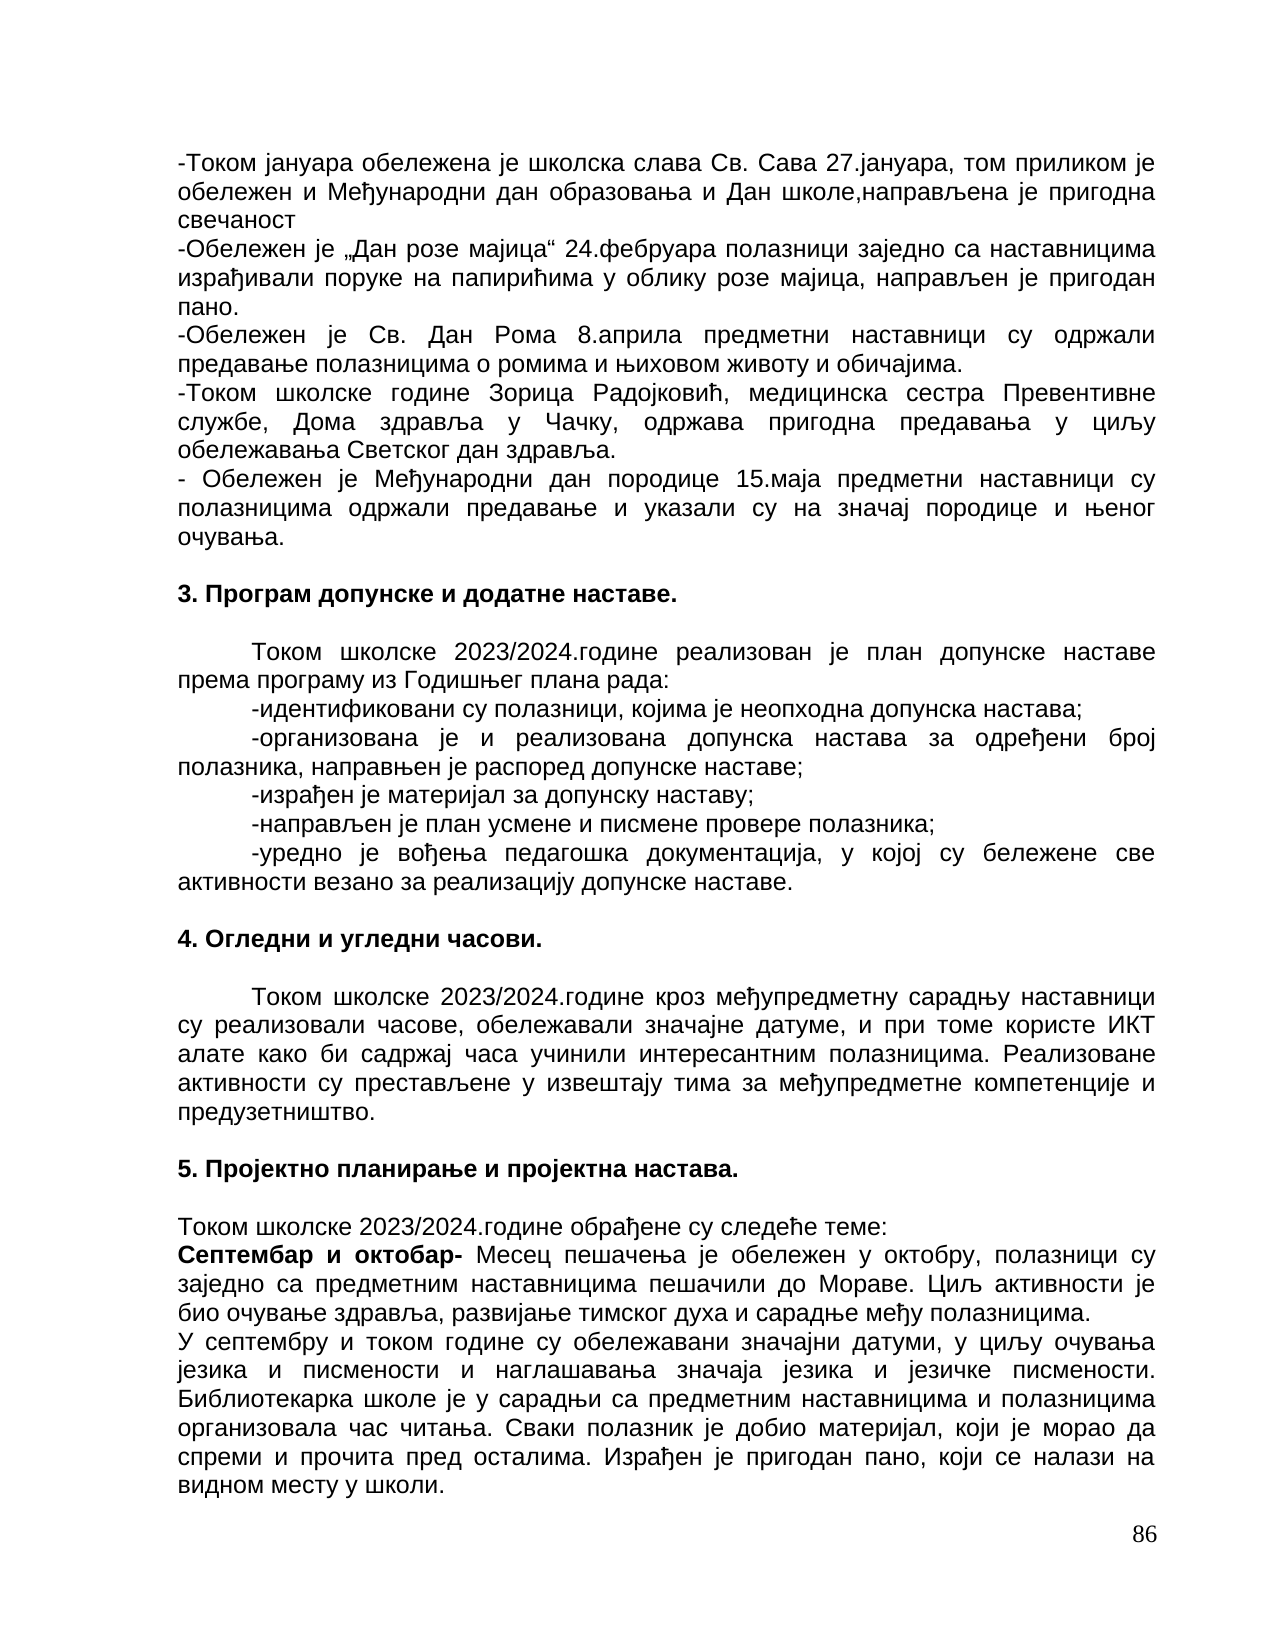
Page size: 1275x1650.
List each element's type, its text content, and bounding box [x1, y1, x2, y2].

text -Обележен је „Дан розе мајица“ 24.фебруара полазници заједно са наставницима израђивали поруке на папирићима у облику розе мајица, направљен је пригодан пано. [177, 234, 1157, 320]
text Септембар и октобар- Месец пешачења је обележен у октобру, полазници су заједно са предметним наставницима пешачили до Мораве. Циљ активности је био очување здравља, развијање тимског духа и сарадње међу полазницима. [177, 1240, 1157, 1326]
text Током школске 2023/2024.године реализован је план допунске наставе према програму из Годишњег плана рада: [177, 636, 1157, 694]
text - Обележен је Међународни дан породице 15.маја предметни наставници су полазницима одржали предавање и указали су на значај породице и њеног очувања. [177, 464, 1157, 550]
text -организована је и реализована допунска настава за одређени број полазника, направњен је распоред допунске наставе; [177, 723, 1157, 780]
text -Током јануара обележена је школска слава Св. Сава 27.јануара, том приликом је обележен и Међународни дан образовања и Дан школе,направљена је пригодна свечаност [177, 148, 1157, 234]
text У септембру и током године су обележавани значајни датуми, у циљу очувања језика и писмености и наглашавања значаја језика и језичке писмености. Библиотекарка школе је у сарадњи са предметним наставницима и полазницима организовала час читања. Сваки полазник је добио материјал, који је морао да спреми и прочита пред осталима. Израђен је пригодан пано, који се налази на видном месту у школи. [177, 1326, 1157, 1499]
text Током школске 2023/2024.године кроз међупредметну сарадњу наставници су реализовали часове, обележавали значајне датуме, и при томе користе ИКТ алате како би садржај часа учинили интересантним полазницима. Реализоване активности су престављене у извештају тима за међупредметне компетенције и предузетништво. [177, 981, 1157, 1125]
text -уредно је вођења педагошка документација, у којој су бележене све активности везано за реализацију допунске наставе. [177, 838, 1157, 895]
text 5. Пројектно планирање и пројектна настава. [177, 1154, 1157, 1183]
text 4. Огледни и угледни часови. [177, 924, 1157, 953]
text -идентификовани су полазници, којима је неопходна допунска настава; [177, 694, 1157, 723]
text -направљен је план усмене и писмене провере полазника; [177, 809, 1157, 838]
text 3. Програм допунске и додатне наставе. [177, 579, 1157, 608]
text -Током школске године Зорица Радојковић, медицинска сестра Превентивне службе, Дома здравља у Чачку, одржава пригодна предавања у циљу обележавања Светског дан здравља. [177, 378, 1157, 464]
text -израђен је материјал за допунску наставу; [177, 780, 1157, 809]
text Током школске 2023/2024.године обрађене су следеће теме: [177, 1211, 1157, 1240]
text -Обележен је Св. Дан Рома 8.априла предметни наставници су одржали предавање полазницима о ромима и њиховом животу и обичајима. [177, 320, 1157, 378]
